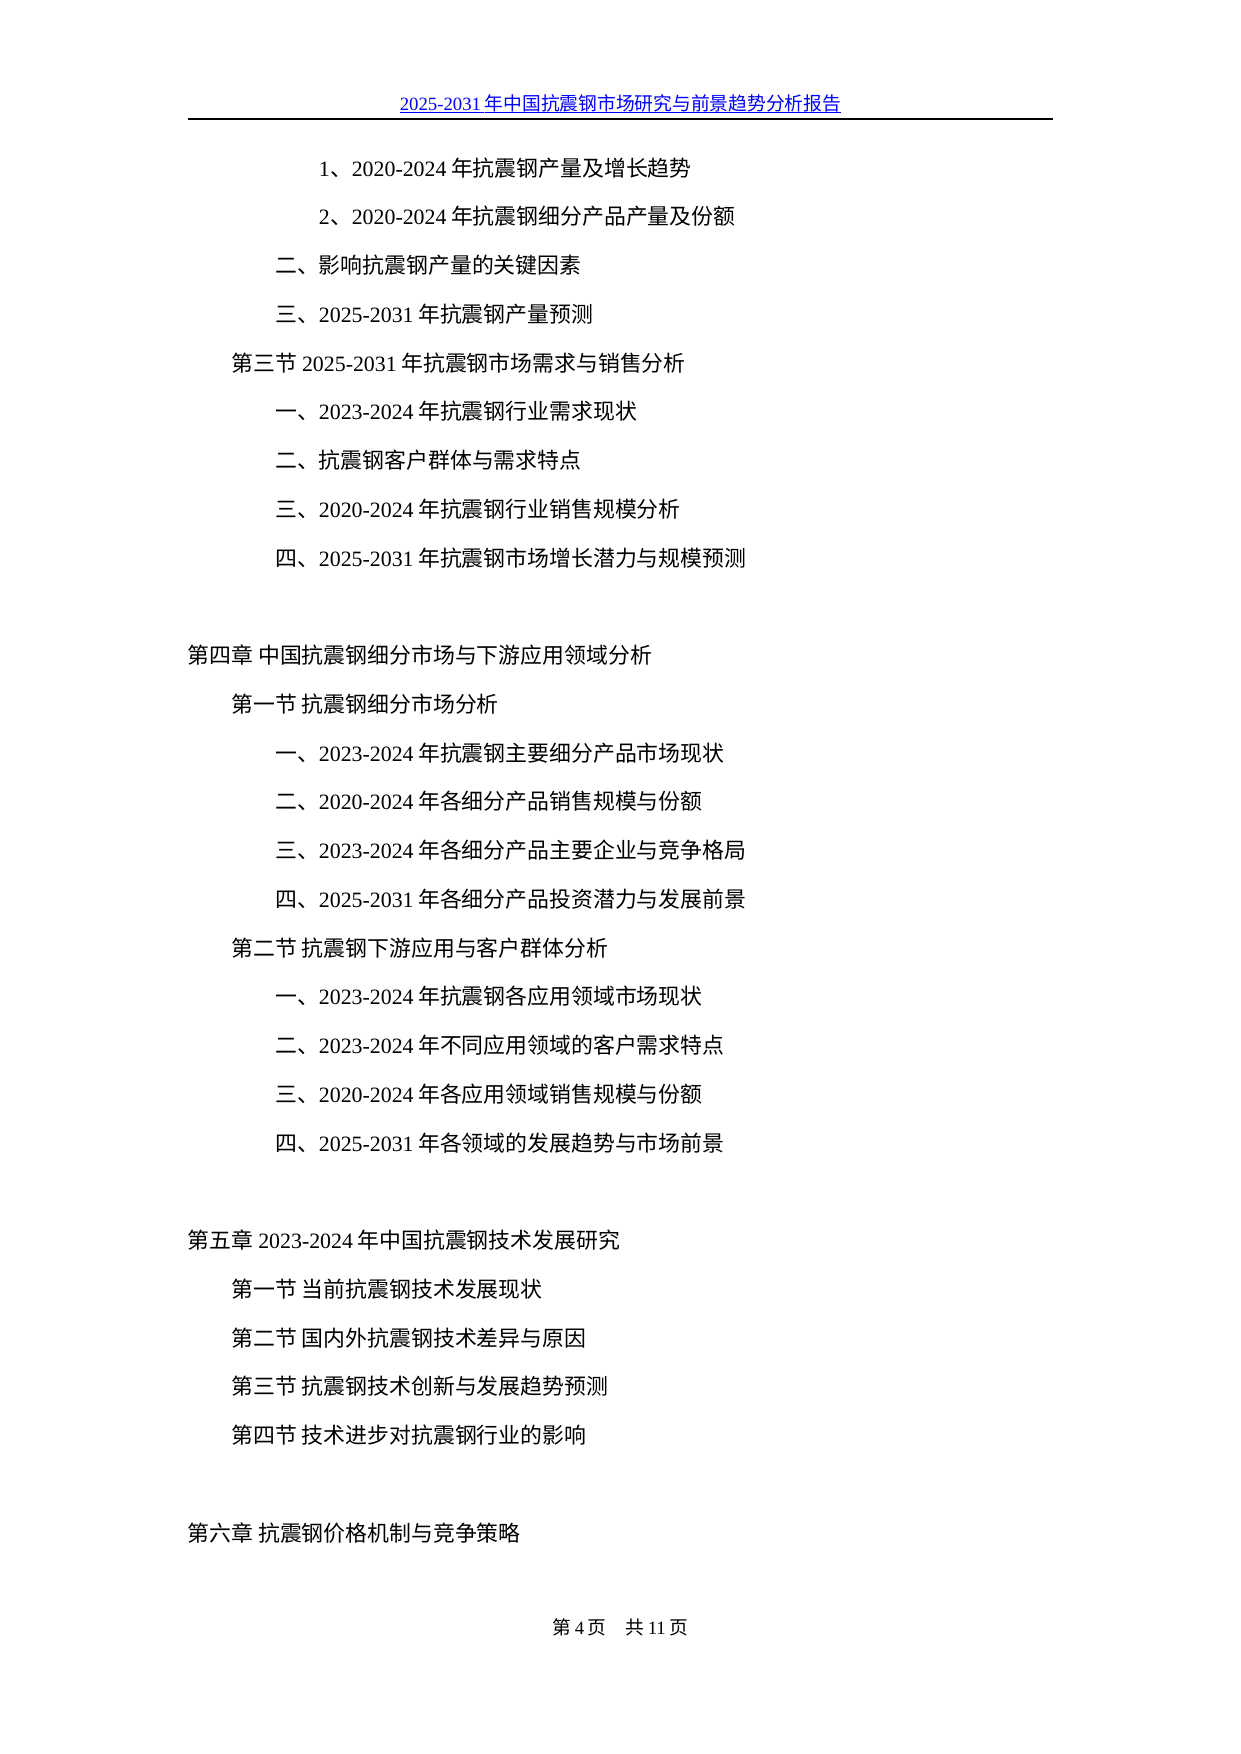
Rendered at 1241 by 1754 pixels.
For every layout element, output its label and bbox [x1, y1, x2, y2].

text [187, 150, 1053, 1548]
